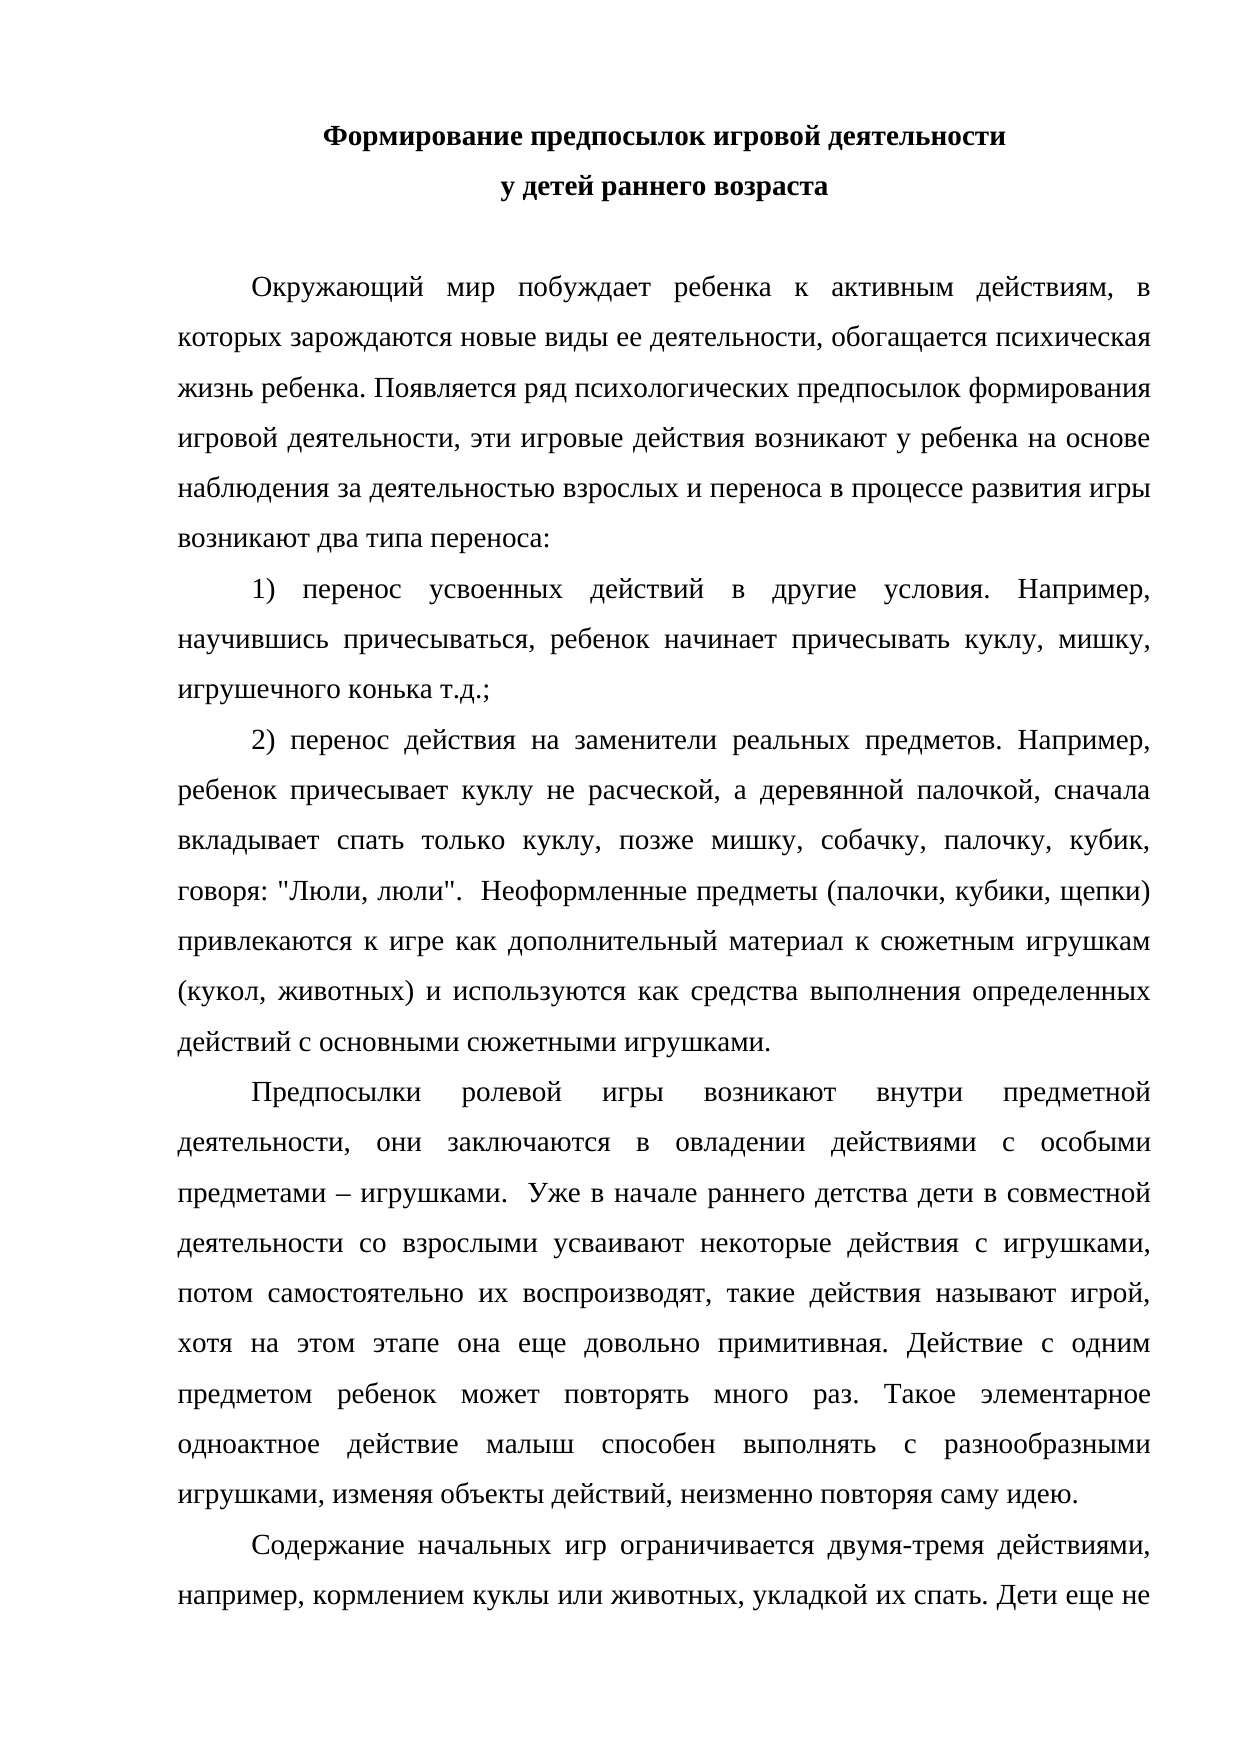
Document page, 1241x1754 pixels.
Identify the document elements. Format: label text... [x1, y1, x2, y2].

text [177, 1527, 1152, 1611]
text Окружающий мир побуждает ребенка к активным действиям, в которых зарождаются новые виды ее деятельности, обогащается психическая жизнь ребенка. Появляется ряд психологических предпосылок формирования игровой деятельности, эти игровые действия возникают у ребенка на основе наблюдения за деятельностью взрослых и переноса в процессе развития игры возникают два типа переноса: [177, 269, 1152, 554]
text 2) перенос действия на заменители реальных предметов. Например, ребенок причесывает куклу не расческой, а деревянной палочкой, сначала вкладывает спать только куклу, позже мишку, собачку, палочку, кубик, говоря: "Люли, люли". Неоформленные предметы (палочки, кубики, щепки) привлекаются к игре как дополнительный материал к сюжетным игрушкам (кукол, животных) и используются как средства выполнения определенных действий с основными сюжетными игрушками. [177, 722, 1152, 1057]
text Формирование предпосылок игровой деятельности [177, 118, 1152, 152]
text 1) перенос усвоенных действий в другие условия. Например, научившись причесываться, ребенок начинает причесывать куклу, мишку, игрушечного конька т.д.; [177, 571, 1152, 705]
text Предпосылки ролевой игры возникают внутри предметной деятельности, они заключаются в овладении действиями с особыми предметами – игрушками. Уже в начале раннего детства дети в совместной деятельности со взрослыми усваивают некоторые действия с игрушками, потом самостоятельно их воспроизводят, такие действия называют игрой, хотя на этом этапе она еще довольно примитивная. Действие с одним предметом ребенок может повторять много раз. Такое элементарное одноактное действие малыш способен выполнять с разнообразными игрушками, изменяя объекты действий, неизменно повторяя саму идею. [177, 1074, 1152, 1510]
text у детей раннего возраста [177, 168, 1152, 202]
